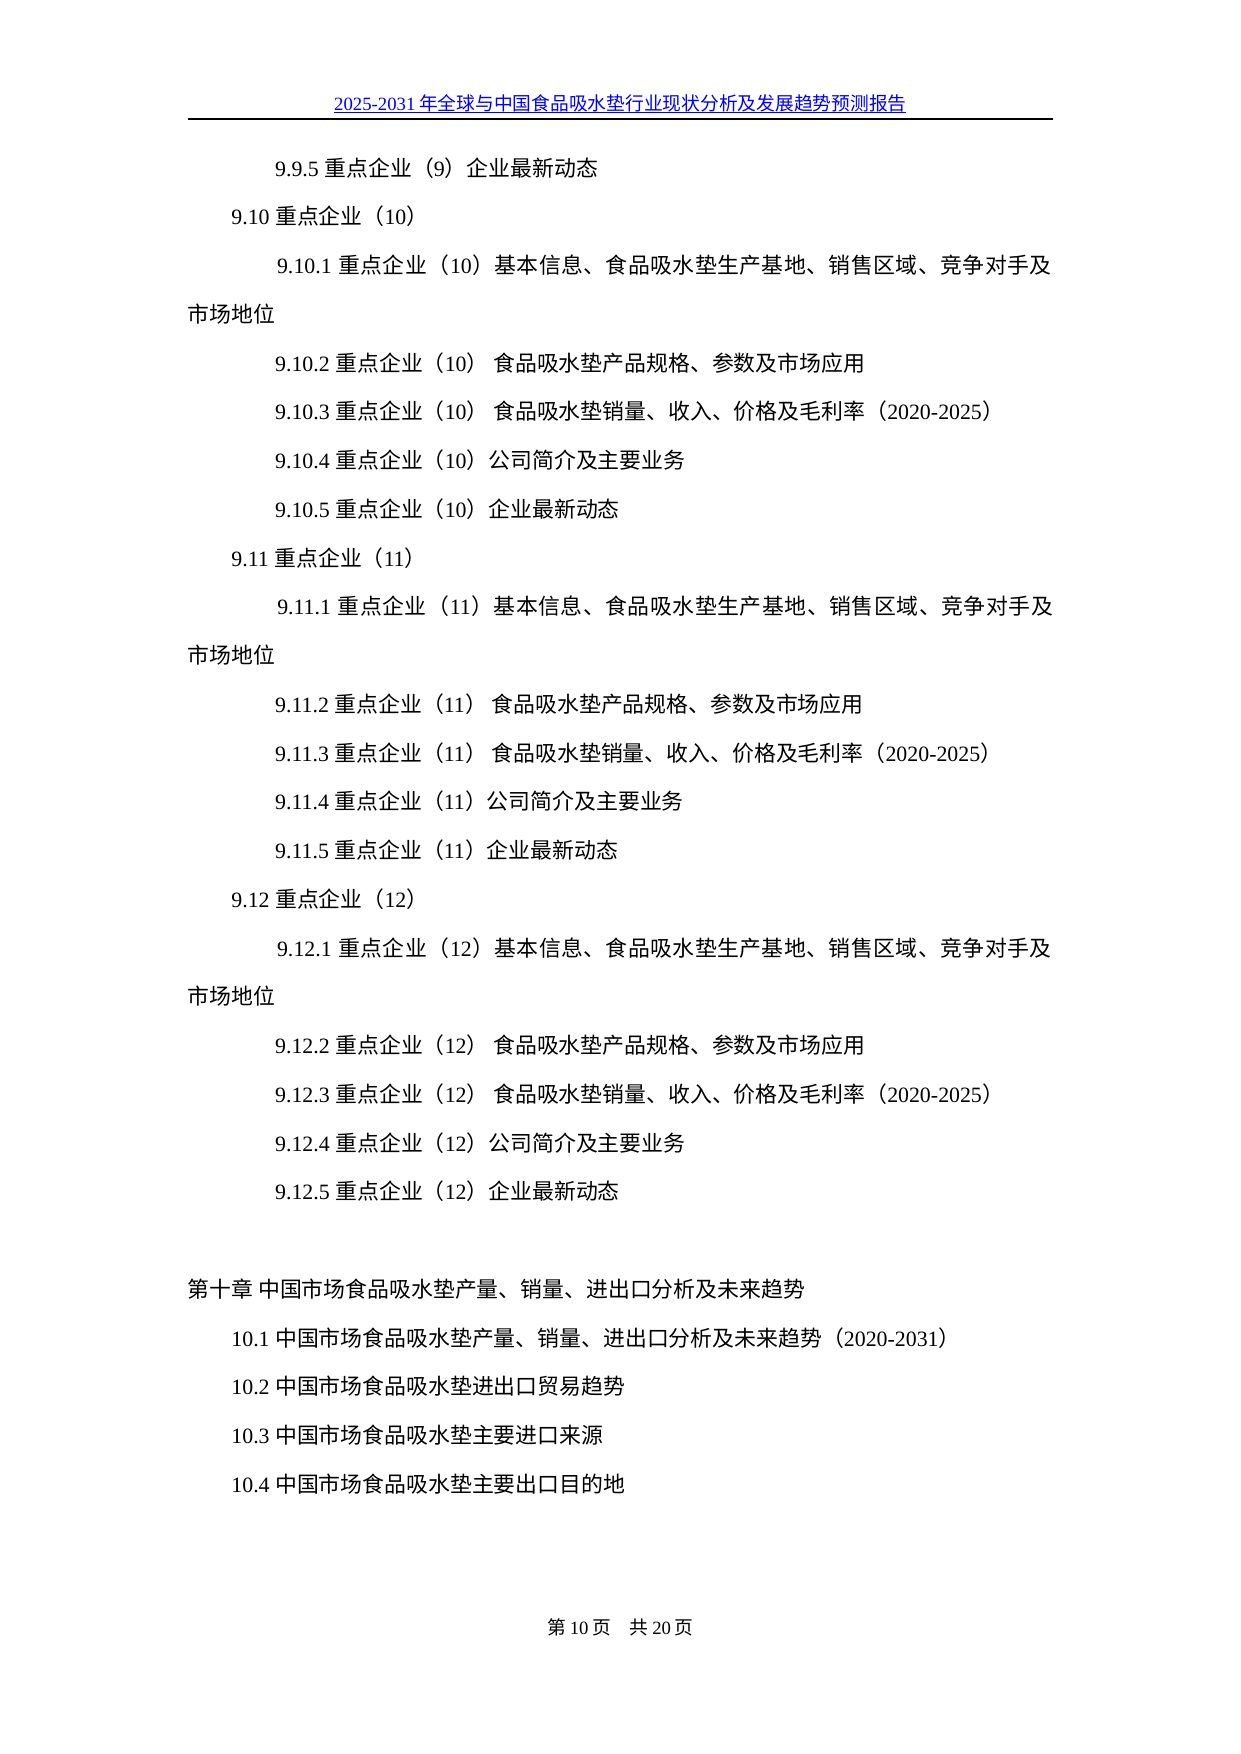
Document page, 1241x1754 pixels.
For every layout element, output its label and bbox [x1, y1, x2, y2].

text [187, 150, 1053, 1499]
